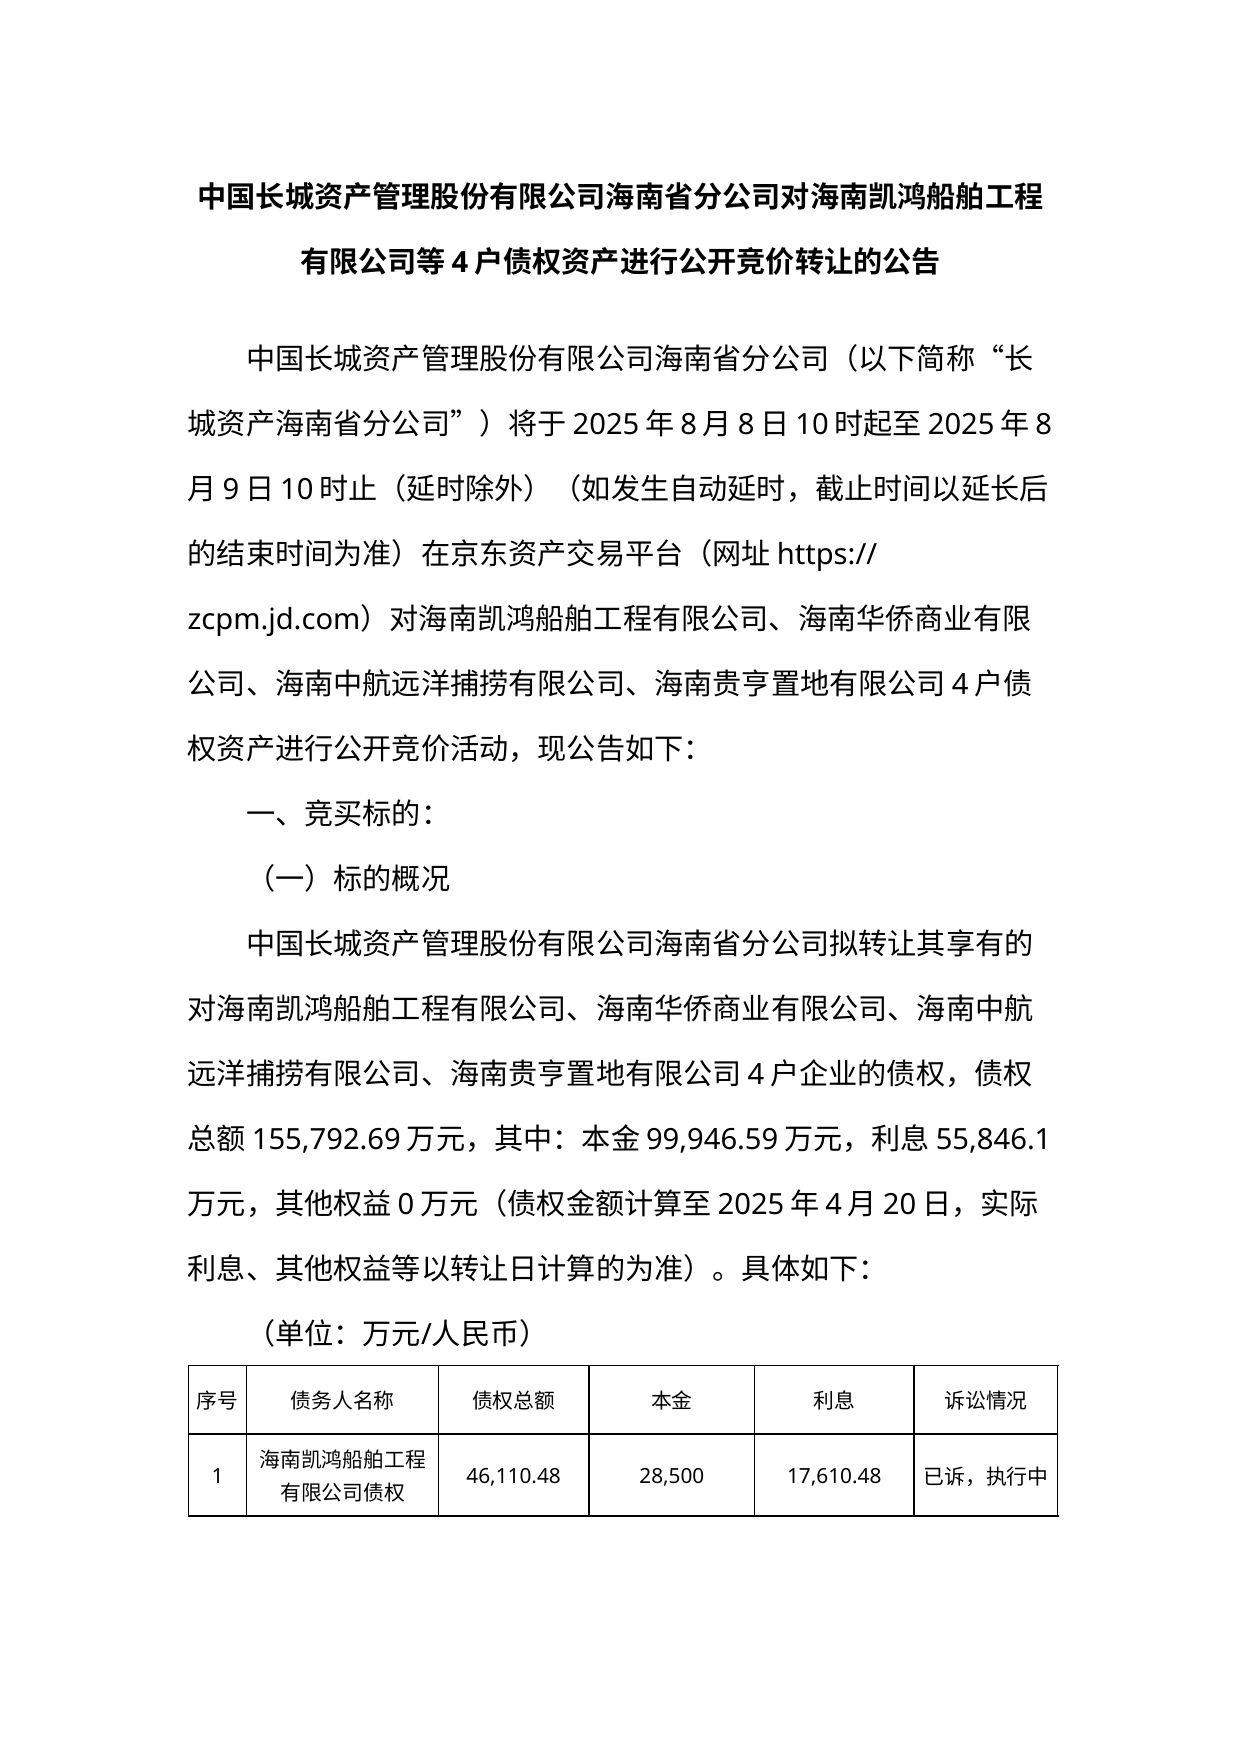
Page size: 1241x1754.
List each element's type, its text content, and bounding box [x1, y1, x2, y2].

table_header 债权总额 [439, 1366, 588, 1433]
table_header 本金 [590, 1366, 754, 1433]
text 一、竞买标的： [187, 779, 1053, 844]
table_header 诉讼情况 [915, 1366, 1057, 1433]
table_header 序号 [189, 1366, 246, 1433]
table_header 利息 [755, 1366, 913, 1433]
table_cell 46,110.48 [439, 1435, 588, 1515]
table_cell 28,500 [590, 1435, 754, 1515]
table_cell 海南凯鸿船舶工程有限公司债权 [247, 1435, 438, 1515]
table_cell 17,610.48 [755, 1435, 913, 1515]
text 中国长城资产管理股份有限公司海南省分公司对海南凯鸿船舶工程有限公司等4户债权资产进行公开竞价转让的公告 [187, 162, 1053, 292]
table_cell 已诉，执行中 [915, 1435, 1057, 1515]
text 中国长城资产管理股份有限公司海南省分公司（以下简称“长城资产海南省分公司”）将于2025年8月8日10时起至2025年8月9日10时止（延时除外）（如发生自动延时，截止时间以延长后的结束时间为准）在京东资产交易平台（网址https://zcpm.jd.com）对海南凯鸿船舶工程有限公司、海南华侨商业有限公司、海南中航远洋捕捞有限公司、海南贵亨置地有限公司4户债权资产进行公开竞价活动，现公告如下： [187, 324, 1053, 779]
text （单位：万元/人民币） [187, 1299, 1053, 1364]
table_cell 1 [189, 1435, 246, 1515]
text （一）标的概况 [187, 844, 1053, 909]
table_header 债务人名称 [247, 1366, 438, 1433]
text 中国长城资产管理股份有限公司海南省分公司拟转让其享有的对海南凯鸿船舶工程有限公司、海南华侨商业有限公司、海南中航远洋捕捞有限公司、海南贵亨置地有限公司4户企业的债权，债权总额155,792.69万元，其中：本金99,946.59万元，利息55,846.1万元，其他权益0万元（债权金额计算至2025年4月20日，实际利息、其他权益等以转让日计算的为准）。具体如下： [187, 909, 1053, 1299]
